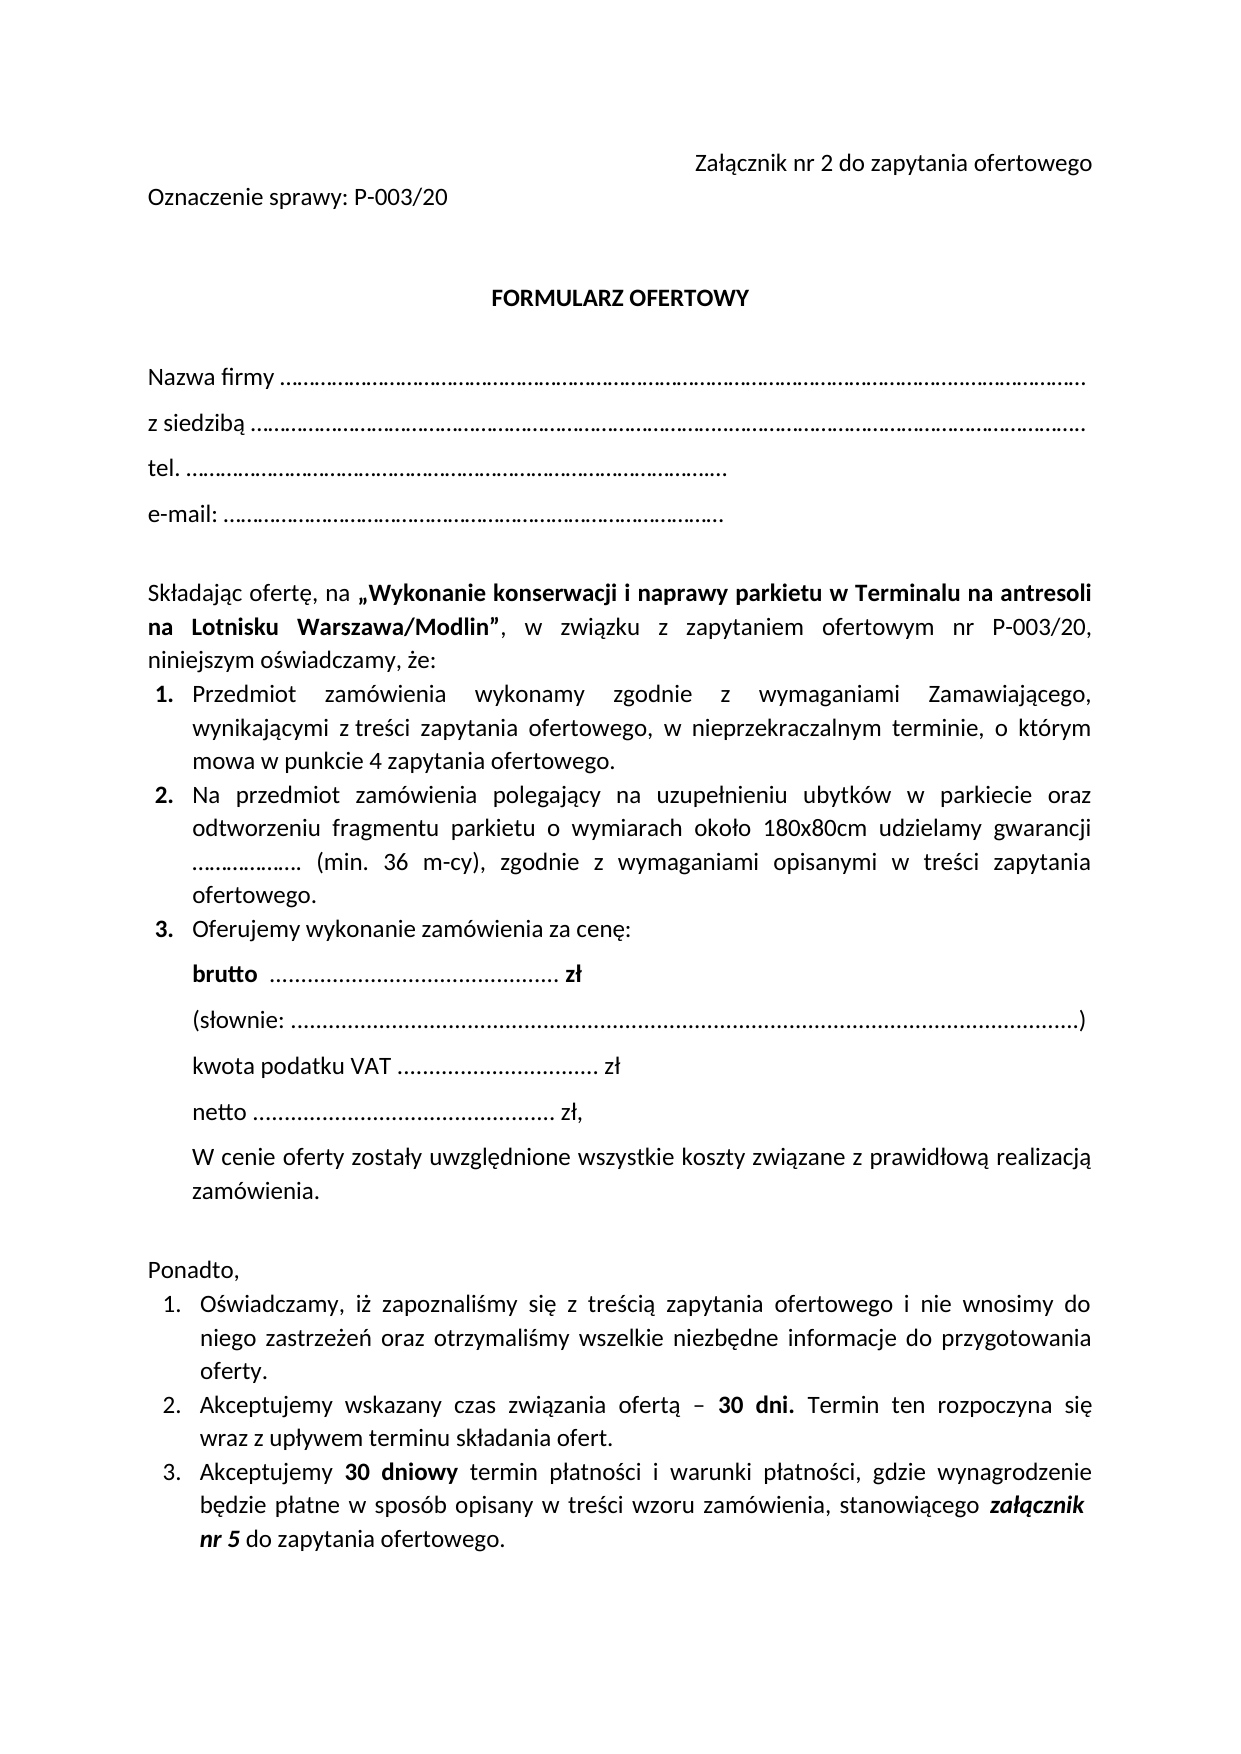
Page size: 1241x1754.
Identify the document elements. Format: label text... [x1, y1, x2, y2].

text z siedzibą ………………………………………………………………………..…………………………………………………….. [148, 407, 1093, 437]
list Akceptujemy wskazany czas związania ofertą – 30 dni. Termin ten rozpoczyna się wraz z upływem terminu składania ofert. [162, 1389, 1093, 1453]
list Przedmiot zamówienia wykonamy zgodnie z wymaganiami Zamawiającego, wynikającymi z treści zapytania ofertowego, w nieprzekraczalnym terminie, o którym mowa w punkcie 4 zapytania ofertowego. [154, 678, 1093, 776]
text Oznaczenie sprawy: P-003/20 [148, 181, 1093, 212]
text e-mail: …………………………………………………………………………… [148, 498, 1093, 529]
text brutto .............................................. zł [192, 959, 1093, 989]
text W cenie oferty zostały uwzględnione wszystkie koszty związane z prawidłową realizacją zamówienia. [148, 1142, 1093, 1206]
list Akceptujemy 30 dniowy termin płatności i warunki płatności, gdzie wynagrodzenie będzie płatne w sposób opisany w treści wzoru zamówienia, stanowiącego załącznik nr 5 do zapytania ofertowego. [162, 1456, 1093, 1553]
text FORMULARZ OFERTOWY [148, 282, 1093, 312]
text (słownie: .............................................................................................................................) [192, 1004, 1093, 1035]
text Załącznik nr 2 do zapytania ofertowego [148, 148, 1093, 178]
text kwota podatku VAT ................................ zł [192, 1050, 1093, 1081]
text tel. ……………………………………………………………………………….… [148, 452, 1093, 483]
list Na przedmiot zamówienia polegający na uzupełnieniu ubytków w parkiecie oraz odtworzeniu fragmentu parkietu o wymiarach około 180x80cm udzielamy gwarancji ………………. (min. 36 m-cy), zgodnie z wymaganiami opisanymi w treści zapytania ofertowego. [154, 779, 1093, 910]
text Nazwa firmy ………………………………………………………………………………………………………..………………… [148, 361, 1093, 392]
list Oferujemy wykonanie zamówienia za cenę: [154, 913, 1093, 943]
text Składając ofertę, na „Wykonanie konserwacji i naprawy parkietu w Terminalu na antresoli na Lotnisku Warszawa/Modlin”, w związku z zapytaniem ofertowym nr P-003/20, niniejszym oświadczamy, że: [148, 577, 1093, 675]
list Oświadczamy, iż zapoznaliśmy się z treścią zapytania ofertowego i nie wnosimy do niego zastrzeżeń oraz otrzymaliśmy wszelkie niezbędne informacje do przygotowania oferty. [162, 1288, 1093, 1386]
text netto ................................................ zł, [192, 1096, 1093, 1126]
text Ponadto, [148, 1255, 1093, 1285]
